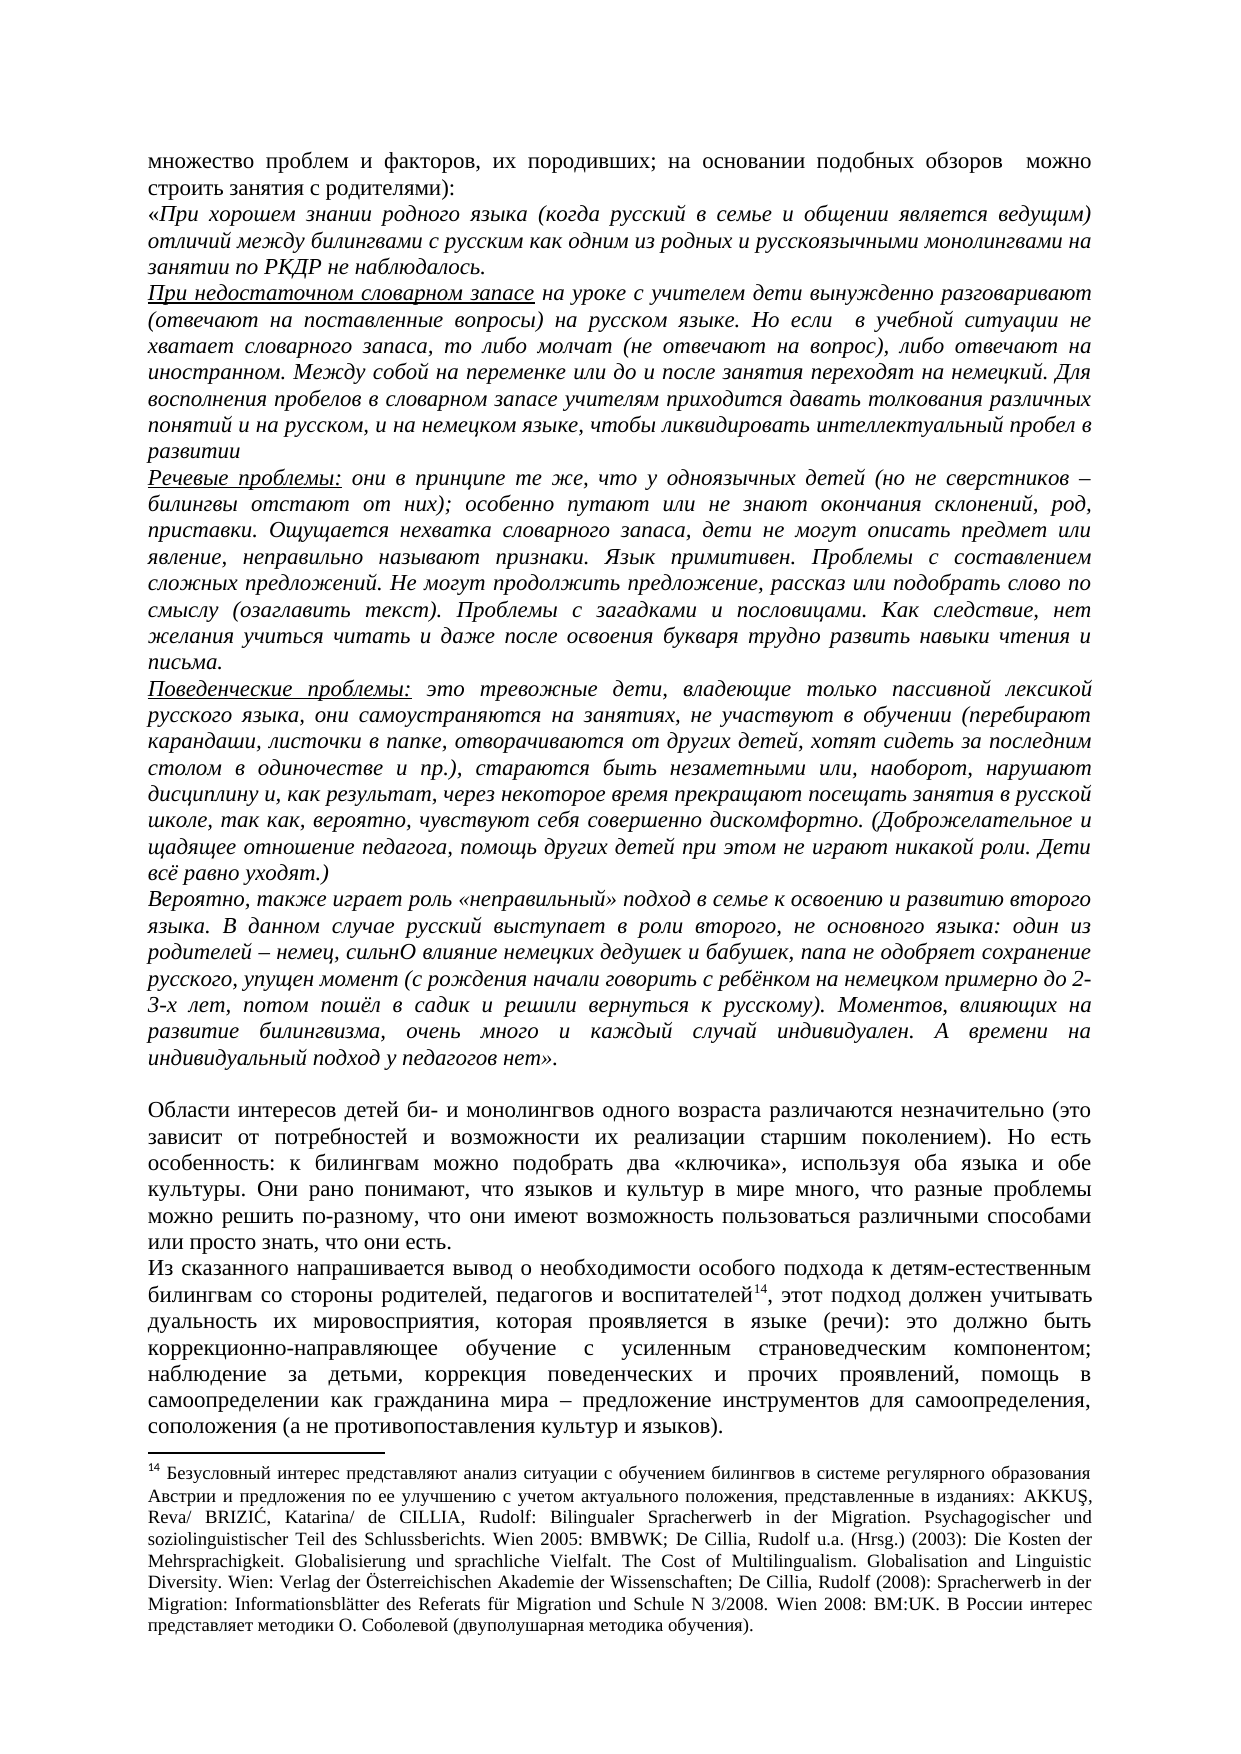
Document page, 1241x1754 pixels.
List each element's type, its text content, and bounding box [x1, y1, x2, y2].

text Из сказанного напрашивается вывод о необходимости особого подхода к детям-естественным билингвам со стороны родителей, педагогов и воспитателей, этот подход должен учитывать дуальность их мировосприятия, которая проявляется в языке (речи): это должно быть коррекционно-направляющее обучение с усиленным страноведческим компонентом; наблюдение за детьми, коррекция поведенческих и прочих проявлений, помощь в самоопределении как гражданина мира – предложение инструментов для самоопределения, соположения (а не противопоставления культур и языков). [148, 1254, 1093, 1439]
text «При хорошем знании родного языка (когда русский в семье и общении является ведущим) отличий между билингвами с русским как одним из родных и русскоязычными монолингвами на занятии по РКДР не наблюдалось. [148, 200, 1093, 279]
text Вероятно, также играет роль «неправильный» подход в семье к освоению и развитию второго языка. В данном случае русский выступает в роли второго, не основного языка: один из родителей – немец, сильнО влияние немецких дедушек и бабушек, папа не одобряет сохранение русского, упущен момент (с рождения начали говорить с ребёнком на немецком примерно до 2-3-х лет, потом пошёл в садик и решили вернуться к русскому). Моментов, влияющих на развитие билингвизма, очень много и каждый случай индивидуален. А времени на индивидуальный подход у педагогов нет». [148, 886, 1093, 1070]
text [148, 148, 1093, 200]
text Поведенческие проблемы: это тревожные дети, владеющие только пассивной лексикой русского языка, они самоустраняются на занятиях, не участвуют в обучении (перебирают карандаши, листочки в папке, отворачиваются от других детей, хотят сидеть за последним столом в одиночестве и пр.), стараются быть незаметными или, наоборот, нарушают дисциплину и, как результат, через некоторое время прекращают посещать занятия в русской школе, так как, вероятно, чувствуют себя совершенно дискомфортно. (Доброжелательное и щадящее отношение педагога, помощь других детей при этом не играют никакой роли. Дети всё равно уходят.) [148, 675, 1093, 886]
text При недостаточном словарном запасе на уроке с учителем дети вынужденно разговаривают (отвечают на поставленные вопросы) на русском языке. Но если в учебной ситуации не хватает словарного запаса, то либо молчат (не отвечают на вопрос), либо отвечают на иностранном. Между собой на переменке или до и после занятия переходят на немецкий. Для восполнения пробелов в словарном запасе учителям приходится давать толкования различных понятий и на русском, и на немецком языке, чтобы ликвидировать интеллектуальный пробел в развитии [148, 279, 1093, 464]
text Речевые проблемы: они в принципе те же, что у одноязычных детей (но не сверстников – билингвы отстают от них); особенно путают или не знают окончания склонений, род, приставки. Ощущается нехватка словарного запаса, дети не могут описать предмет или явление, неправильно называют признаки. Язык примитивен. Проблемы с составлением сложных предложений. Не могут продолжить предложение, рассказ или подобрать слово по смыслу (озаглавить текст). Проблемы с загадками и пословицами. Как следствие, нет желания учиться читать и даже после освоения букваря трудно развить навыки чтения и письма. [148, 464, 1093, 675]
text Области интересов детей би- и монолингвов одного возраста различаются незначительно (это зависит от потребностей и возможности их реализации старшим поколением). Но есть особенность: к билингвам можно подобрать два «ключика», используя оба языка и обе культуры. Они рано понимают, что языков и культур в мире много, что разные проблемы можно решить по-разному, что они имеют возможность пользоваться различными способами или просто знать, что они есть. [148, 1096, 1093, 1254]
